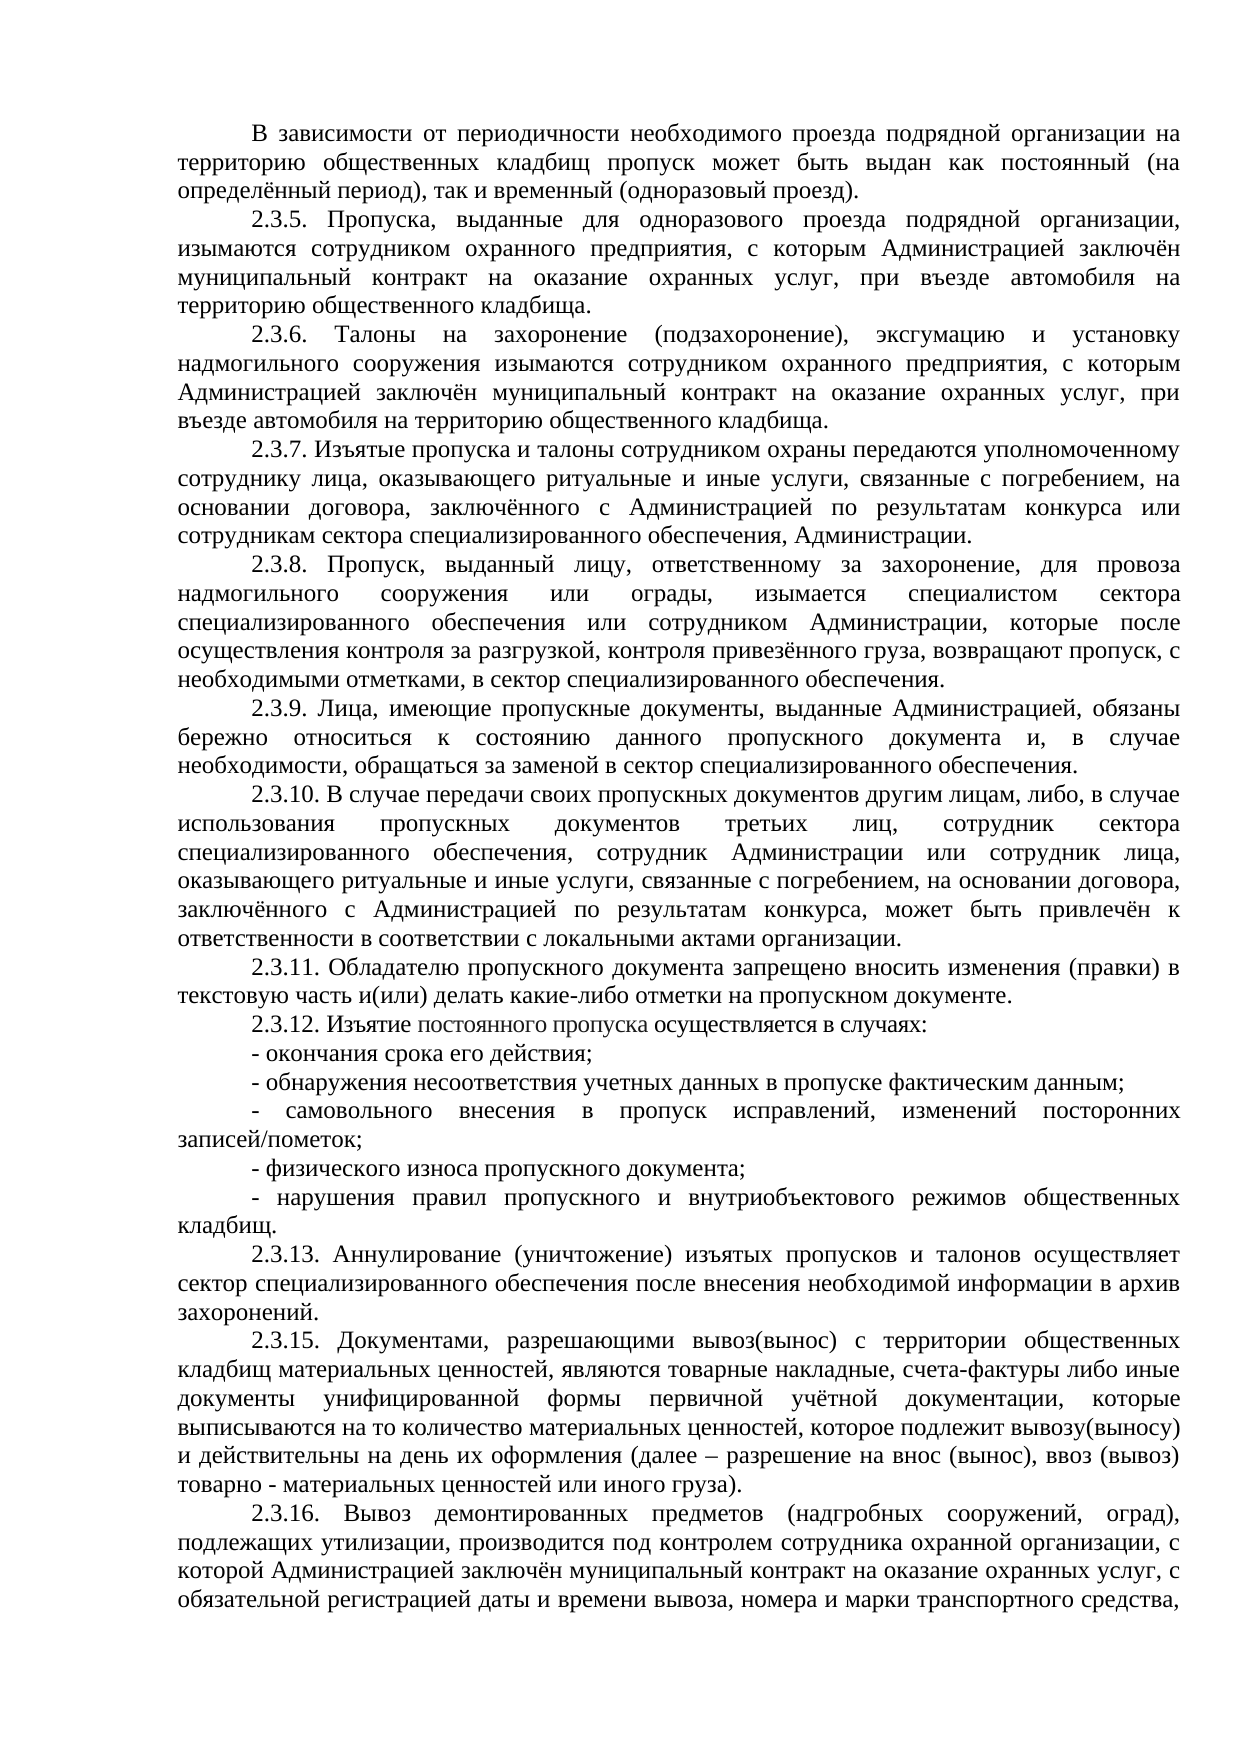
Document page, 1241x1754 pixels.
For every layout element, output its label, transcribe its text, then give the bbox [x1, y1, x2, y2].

text 2.3.5. Пропуска, выданные для одноразового проезда подрядной организации, изымаются сотрудником охранного предприятия, с которым Администрацией заключён муниципальный контракт на оказание охранных услуг, при въезде автомобиля на территорию общественного кладбища. [177, 204, 1181, 319]
text 2.3.11. Обладателю пропускного документа запрещено вносить изменения (правки) в текстовую часть и(или) делать какие-либо отметки на пропускном документе. [177, 952, 1181, 1009]
text - самовольного внесения в пропуск исправлений, изменений посторонних записей/пометок; [177, 1096, 1181, 1153]
text 2.3.13. Аннулирование (уничтожение) изъятых пропусков и талонов осуществляет сектор специализированного обеспечения после внесения необходимой информации в архив захоронений. [177, 1239, 1181, 1326]
text 2.3.8. Пропуск, выданный лицу, ответственному за захоронение, для провоза надмогильного сооружения или ограды, изымается специалистом сектора специализированного обеспечения или сотрудником Администрации, которые после осуществления контроля за разгрузкой, контроля привезённого груза, возвращают пропуск, с необходимыми отметками, в сектор специализированного обеспечения. [177, 549, 1181, 693]
text 2.3.9. Лица, имеющие пропускные документы, выданные Администрацией, обязаны бережно относиться к состоянию данного пропускного документа и, в случае необходимости, обращаться за заменой в сектор специализированного обеспечения. [177, 693, 1181, 779]
text 2.3.10. В случае передачи своих пропускных документов другим лицам, либо, в случае использования пропускных документов третьих лиц, сотрудник сектора специализированного обеспечения, сотрудник Администрации или сотрудник лица, оказывающего ритуальные и иные услуги, связанные с погребением, на основании договора, заключённого с Администрацией по результатам конкурса, может быть привлечён к ответственности в соответствии с локальными актами организации. [177, 779, 1181, 952]
text 2.3.7. Изъятые пропуска и талоны сотрудником охраны передаются уполномоченному сотруднику лица, оказывающего ритуальные и иные услуги, связанные с погребением, на основании договора, заключённого с Администрацией по результатам конкурса или сотрудникам сектора специализированного обеспечения, Администрации. [177, 434, 1181, 549]
text - физического износа пропускного документа; [177, 1153, 1181, 1182]
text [177, 1498, 1181, 1613]
text - обнаружения несоответствия учетных данных в пропуске фактическим данным; [177, 1067, 1181, 1096]
text - нарушения правил пропускного и внутриобъектового режимов общественных кладбищ. [177, 1182, 1181, 1239]
text 2.3.15. Документами, разрешающими вывоз(вынос) с территории общественных кладбищ материальных ценностей, являются товарные накладные, счета-фактуры либо иные документы унифицированной формы первичной учётной документации, которые выписываются на то количество материальных ценностей, которое подлежит вывозу(выносу) и действительны на день их оформления (далее – разрешение на внос (вынос), ввоз (вывоз) товарно - материальных ценностей или иного груза). [177, 1326, 1181, 1498]
text - окончания срока его действия; [177, 1038, 1181, 1067]
text В зависимости от периодичности необходимого проезда подрядной организации на территорию общественных кладбищ пропуск может быть выдан как постоянный (на определённый период), так и временный (одноразовый проезд). [177, 118, 1181, 204]
text 2.3.6. Талоны на захоронение (подзахоронение), эксгумацию и установку надмогильного сооружения изымаются сотрудником охранного предприятия, с которым Администрацией заключён муниципальный контракт на оказание охранных услуг, при въезде автомобиля на территорию общественного кладбища. [177, 319, 1181, 434]
text 2.3.12. Изъятие постоянного пропуска осуществляется в случаях: [177, 1009, 1181, 1038]
